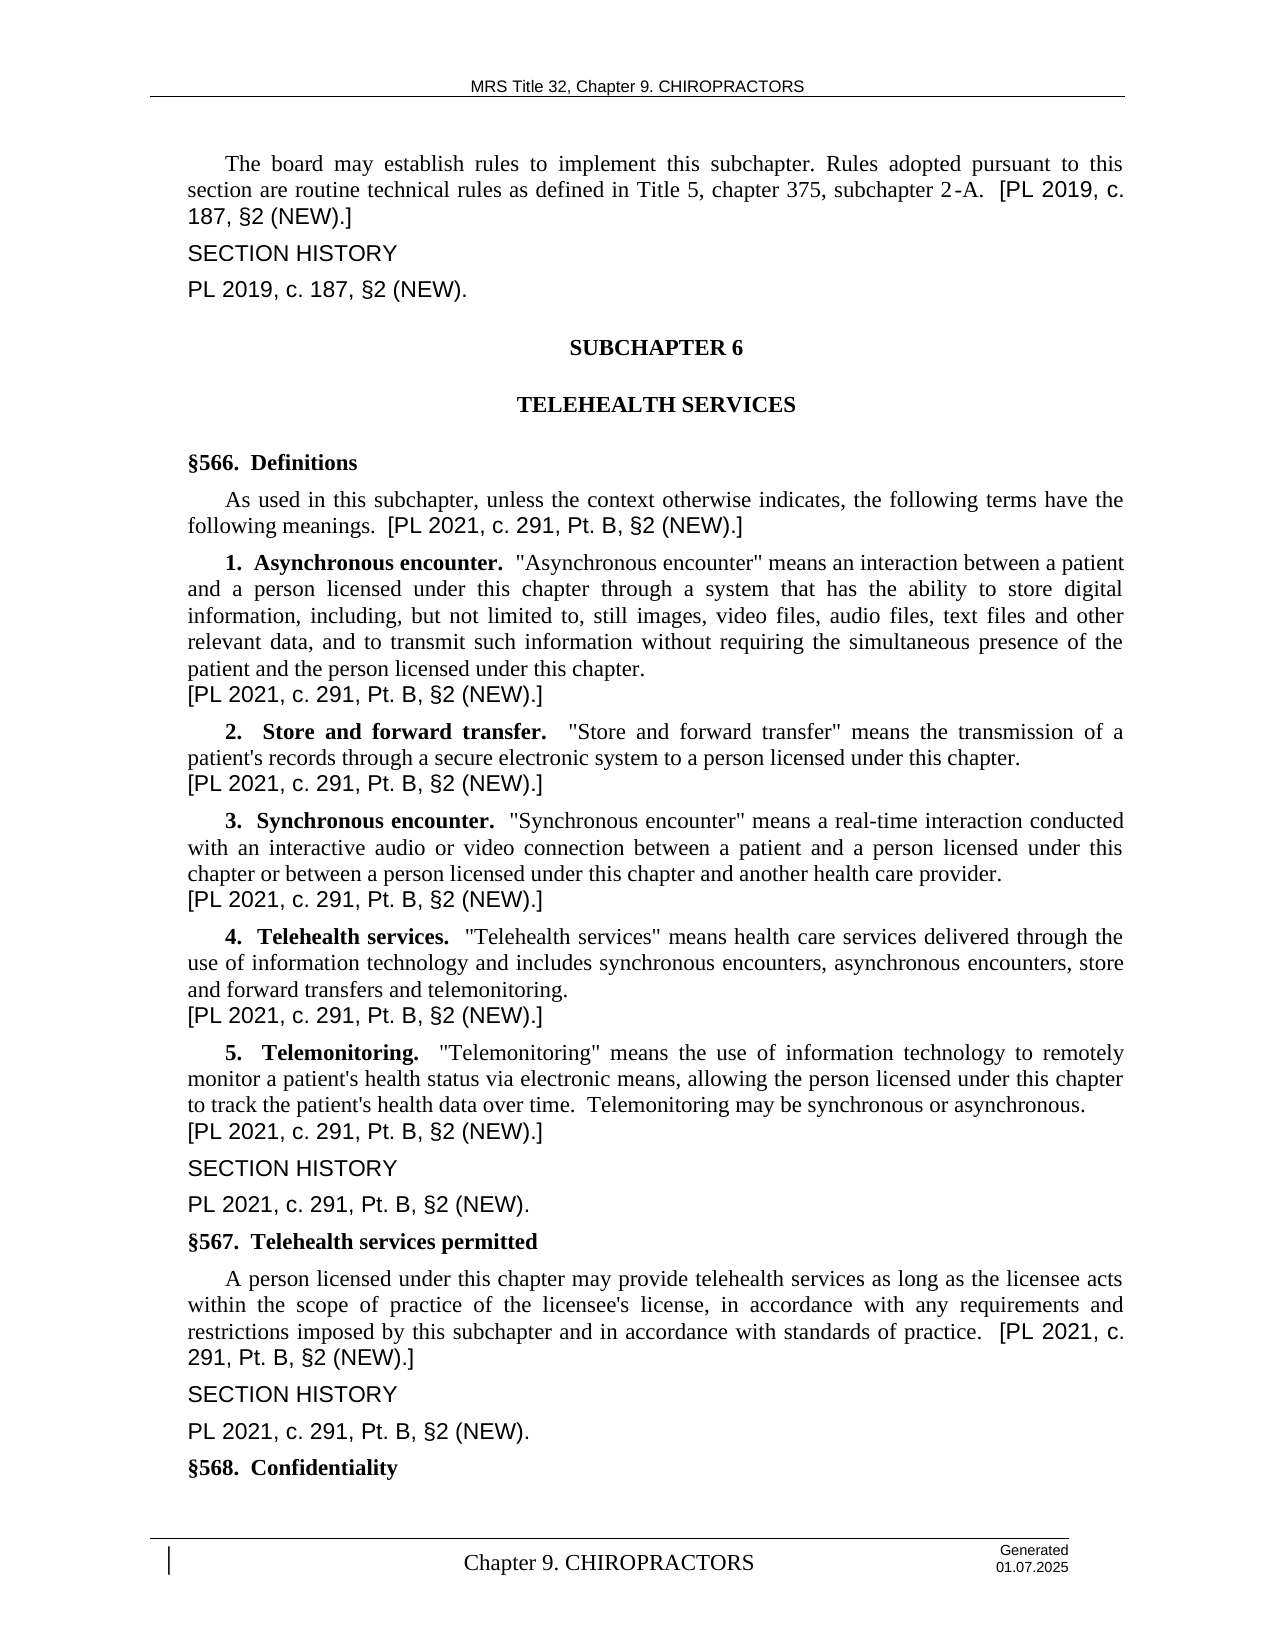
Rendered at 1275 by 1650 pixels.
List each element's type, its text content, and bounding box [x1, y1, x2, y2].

text [PL 2021, c. 291, Pt. B, §2 (NEW).] [187, 1118, 1125, 1144]
text SUBCHAPTER 6 [187, 334, 1125, 360]
text PL 2019, c. 187, §2 (NEW). [187, 276, 1125, 303]
text [PL 2021, c. 291, Pt. B, §2 (NEW).] [187, 770, 1125, 797]
text [PL 2021, c. 291, Pt. B, §2 (NEW).] [187, 886, 1125, 913]
text SECTION HISTORY [187, 1155, 1125, 1181]
text SECTION HISTORY [187, 1381, 1125, 1407]
text [PL 2021, c. 291, Pt. B, §2 (NEW).] [187, 681, 1125, 707]
text §566. Definitions [187, 449, 1125, 476]
text 4. Telehealth services. "Telehealth services" means health care services delivered through the use of information technology and includes synchronous encounters, asynchronous encounters, store and forward transfers and telemonitoring. [187, 923, 1125, 1002]
text TELEHEALTH SERVICES [187, 392, 1125, 418]
text §567. Telehealth services permitted [187, 1228, 1125, 1254]
text 3. Synchronous encounter. "Synchronous encounter" means a real-time interaction conducted with an interactive audio or video connection between a patient and a person licensed under this chapter or between a person licensed under this chapter and another health care provider. [187, 807, 1125, 886]
text 5. Telemonitoring. "Telemonitoring" means the use of information technology to remotely monitor a patient's health status via electronic means, allowing the person licensed under this chapter to track the patient's health data over time. Telemonitoring may be synchronous or asynchronous. [187, 1039, 1125, 1118]
text 2. Store and forward transfer. "Store and forward transfer" means the transmission of a patient's records through a secure electronic system to a person licensed under this chapter. [187, 718, 1125, 770]
text SECTION HISTORY [187, 239, 1125, 266]
text [PL 2021, c. 291, Pt. B, §2 (NEW).] [187, 1002, 1125, 1028]
text As used in this subchapter, unless the context otherwise indicates, the following terms have the following meanings. [PL 2021, c. 291, Pt. B, §2 (NEW).] [187, 486, 1125, 539]
text PL 2021, c. 291, Pt. B, §2 (NEW). [187, 1418, 1125, 1444]
text PL 2021, c. 291, Pt. B, §2 (NEW). [187, 1191, 1125, 1218]
text The board may establish rules to implement this subchapter. Rules adopted pursuant to this section are routine technical rules as defined in Title 5, chapter 375, subchapter 2‑A. [PL 2019, c. 187, §2 (NEW).] [187, 150, 1125, 229]
text §568. Confidentiality [187, 1454, 1125, 1481]
text A person licensed under this chapter may provide telehealth services as long as the licensee acts within the scope of practice of the licensee's license, in accordance with any requirements and restrictions imposed by this subchapter and in accordance with standards of practice. [PL 2021, c. 291, Pt. B, §2 (NEW).] [187, 1265, 1125, 1371]
text 1. Asynchronous encounter. "Asynchronous encounter" means an interaction between a patient and a person licensed under this chapter through a system that has the ability to store digital information, including, but not limited to, still images, video files, audio files, text files and other relevant data, and to transmit such information without requiring the simultaneous presence of the patient and the person licensed under this chapter. [187, 549, 1125, 681]
